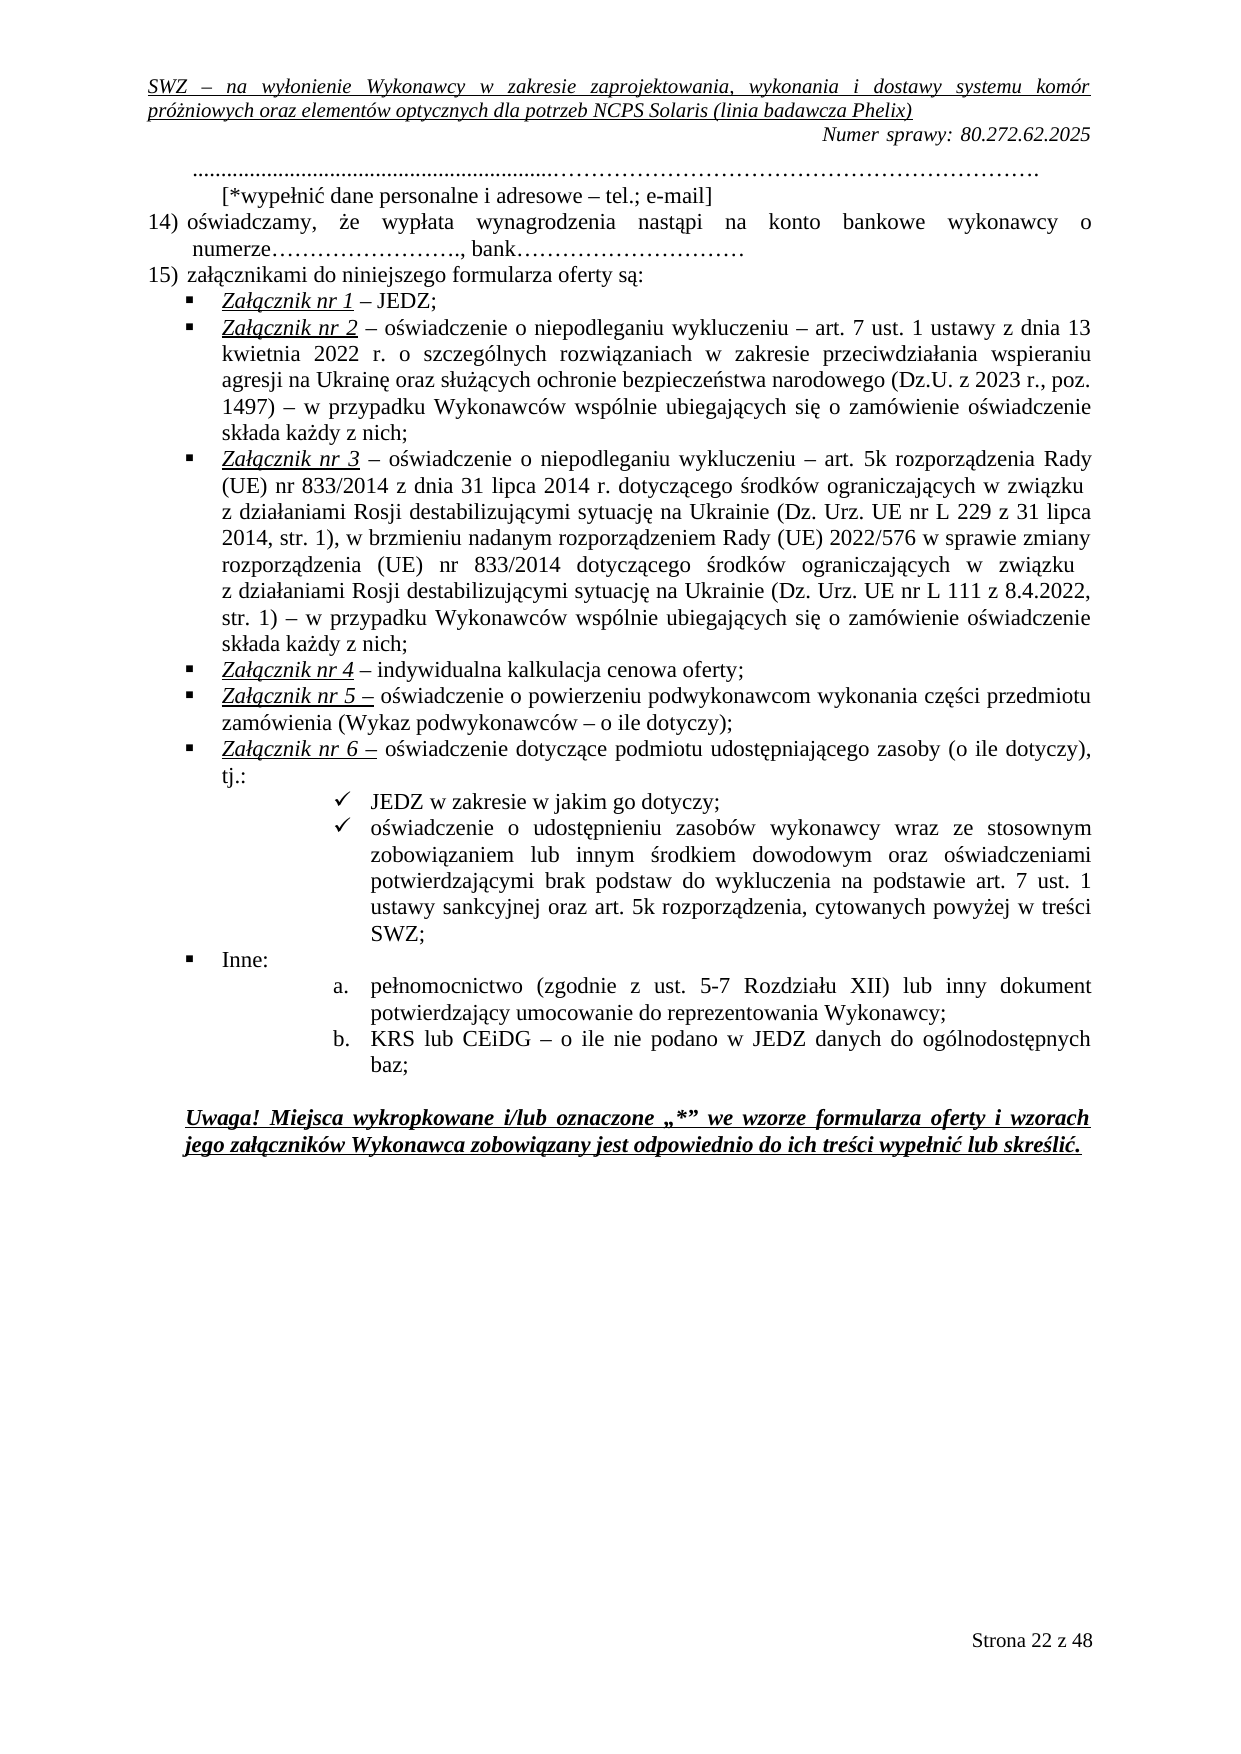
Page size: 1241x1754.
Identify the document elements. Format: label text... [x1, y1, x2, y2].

list Załącznik nr 4 – indywidualna kalkulacja cenowa oferty; [184, 656, 1092, 683]
list Inne: [184, 946, 1092, 972]
list Załącznik nr 6 – oświadczenie dotyczące podmiotu udostępniającego zasoby (o ile dotyczy), tj.: [184, 735, 1092, 788]
list Załącznik nr 2 – oświadczenie o niepodleganiu wykluczeniu – art. 7 ust. 1 ustawy z dnia 13 kwietnia 2022 r. o szczególnych rozwiązaniach w zakresie przeciwdziałania wspieraniu agresji na Ukrainę oraz służących ochronie bezpieczeństwa narodowego (Dz.U. z 2023 r., poz. 1497) – w przypadku Wykonawców wspólnie ubiegających się o zamówienie oświadczenie składa każdy z nich; [184, 314, 1092, 445]
list oświadczamy, że wypłata wynagrodzenia nastąpi na konto bankowe wykonawcy o numerze……………………., bank………………………… [148, 208, 1092, 261]
list Załącznik nr 5 – oświadczenie o powierzeniu podwykonawcom wykonania części przedmiotu zamówienia (Wykaz podwykonawców – o ile dotyczy); [184, 683, 1092, 735]
list oświadczenie o udostępnieniu zasobów wykonawcy wraz ze stosownym zobowiązaniem lub innym środkiem dowodowym oraz oświadczeniami potwierdzającymi brak podstaw do wykluczenia na podstawie art. 7 ust. 1 ustawy sankcyjnej oraz art. 5k rozporządzenia, cytowanych powyżej w treści SWZ; [333, 814, 1092, 946]
list Załącznik nr 1 – JEDZ; [184, 287, 1092, 314]
list KRS lub CEiDG – o ile nie podano w JEDZ danych do ogólnodostępnych baz; [333, 1025, 1092, 1078]
text [*wypełnić dane personalne i adresowe – tel.; e-mail] [222, 182, 1092, 208]
text Uwaga! Miejsca wykropkowane i/lub oznaczone „*” we wzorze formularza oferty i wzorach jego załączników Wykonawca zobowiązany jest odpowiednio do ich treści wypełnić lub skreślić. [185, 1104, 1092, 1157]
list Załącznik nr 3 – oświadczenie o niepodleganiu wykluczeniu – art. 5k rozporządzenia Rady (UE) nr 833/2014 z dnia 31 lipca 2014 r. dotyczącego środków ograniczających w związku z działaniami Rosji destabilizującymi sytuację na Ukrainie (Dz. Urz. UE nr L 229 z 31 lipca 2014, str. 1), w brzmieniu nadanym rozporządzeniem Rady (UE) 2022/576 w sprawie zmiany rozporządzenia (UE) nr 833/2014 dotyczącego środków ograniczających w związku z działaniami Rosji destabilizującymi sytuację na Ukrainie (Dz. Urz. UE nr L 111 z 8.4.2022, str. 1) – w przypadku Wykonawców wspólnie ubiegających się o zamówienie oświadczenie składa każdy z nich; [184, 445, 1092, 656]
list JEDZ w zakresie w jakim go dotyczy; [333, 788, 1092, 814]
list załącznikami do niniejszego formularza oferty są: [148, 261, 1092, 287]
list pełnomocnictwo (zgodnie z ust. 5-7 Rozdziału XII) lub inny dokument potwierdzający umocowanie do reprezentowania Wykonawcy; [333, 972, 1092, 1025]
text ...............................................................………………………………………………………. [192, 156, 1092, 182]
